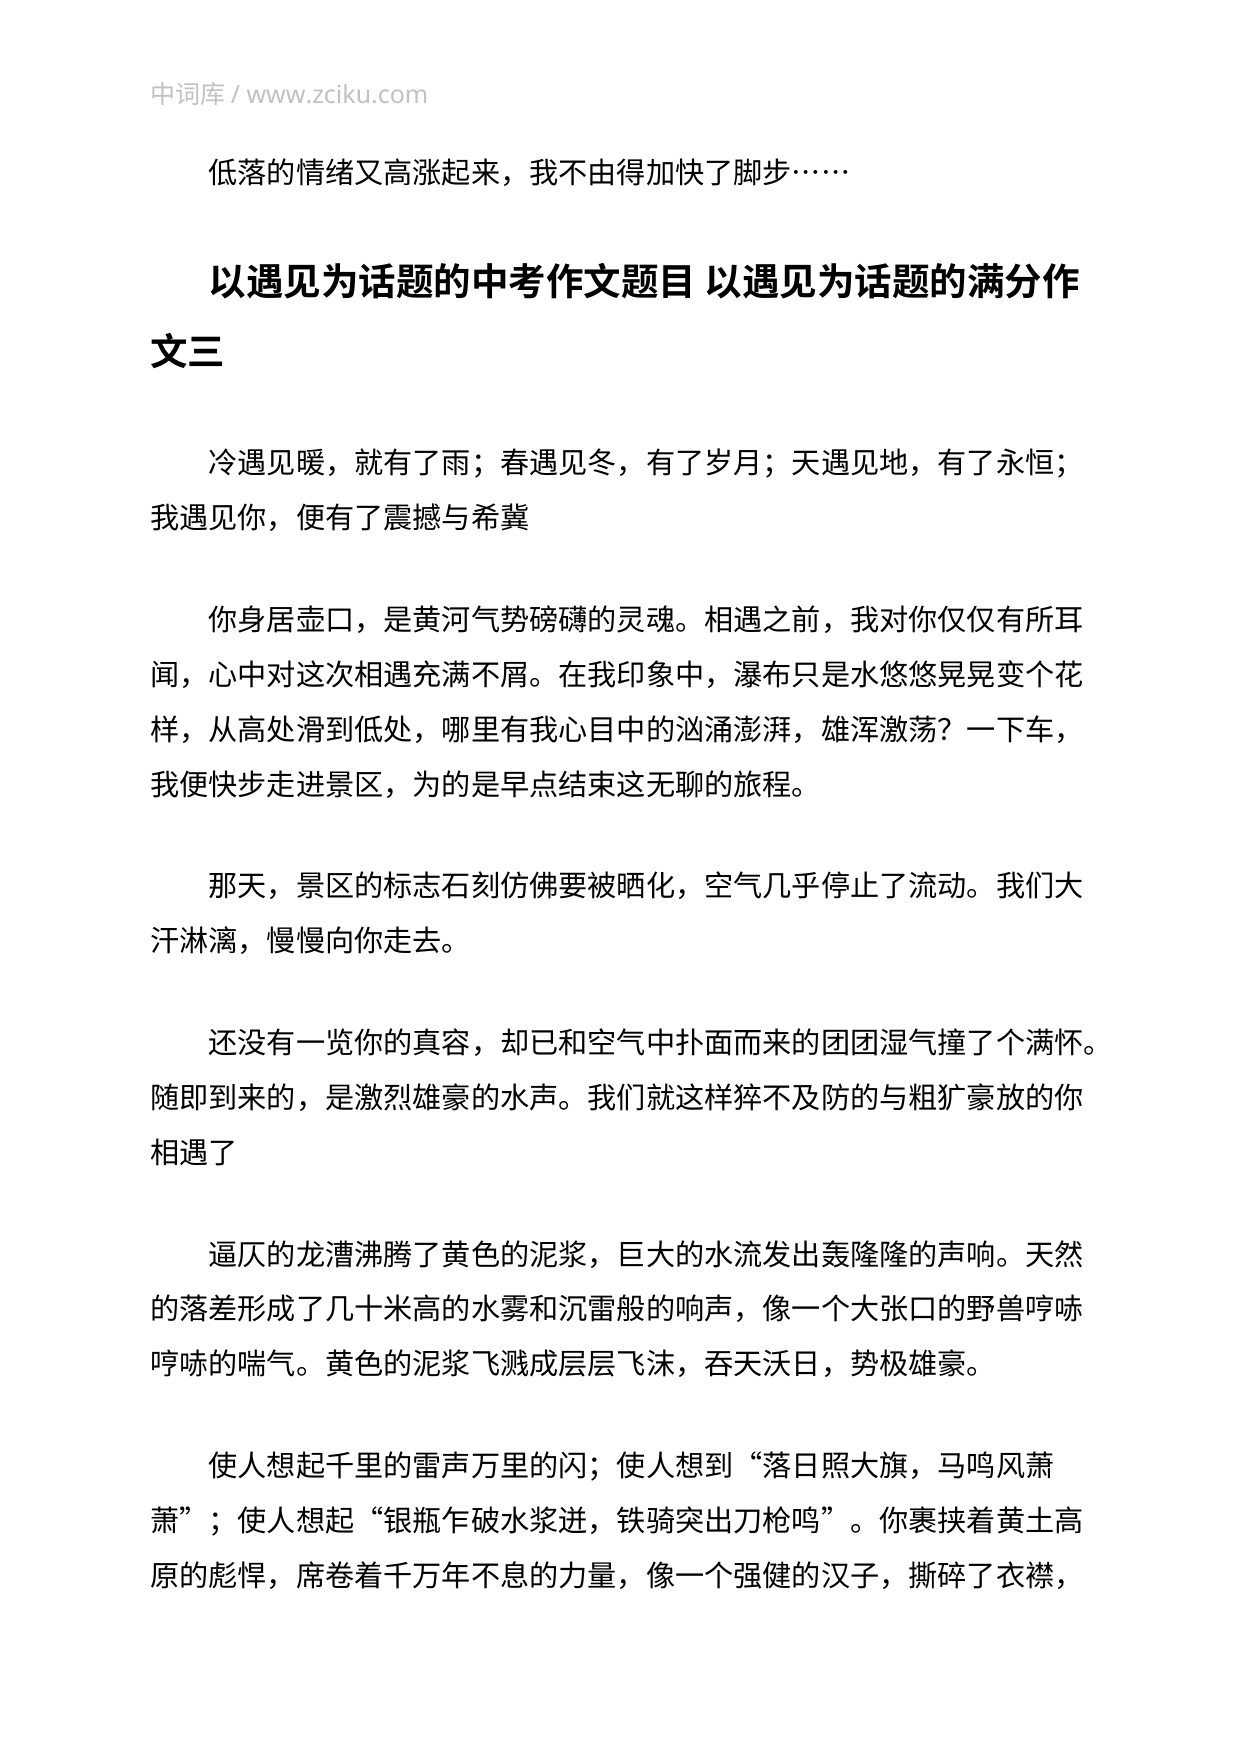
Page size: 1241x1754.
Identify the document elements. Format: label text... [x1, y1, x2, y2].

text 逼仄的龙漕沸腾了黄色的泥浆，巨大的水流发出轰隆隆的声响。天然的落差形成了几十米高的水雾和沉雷般的响声，像一个大张口的野兽哼哧哼哧的喘气。黄色的泥浆飞溅成层层飞沫，吞天沃日，势极雄豪。 [150, 1231, 1090, 1383]
text 还没有一览你的真容，却已和空气中扑面而来的团团湿气撞了个满怀。随即到来的，是激烈雄豪的水声。我们就这样猝不及防的与粗犷豪放的你相遇了 [150, 1019, 1090, 1172]
text 冷遇见暖，就有了雨；春遇见冬，有了岁月；天遇见地，有了永恒；我遇见你，便有了震撼与希冀 [150, 440, 1090, 537]
text 以遇见为话题的中考作文题目 以遇见为话题的满分作文三 [150, 252, 1090, 377]
text 你身居壶口，是黄河气势磅礴的灵魂。相遇之前，我对你仅仅有所耳闻，心中对这次相遇充满不屑。在我印象中，瀑布只是水悠悠晃晃变个花样，从高处滑到低处，哪里有我心目中的汹涌澎湃，雄浑激荡？一下车，我便快步走进景区，为的是早点结束这无聊的旅程。 [150, 596, 1090, 803]
text 那天，景区的标志石刻仿佛要被晒化，空气几乎停止了流动。我们大汗淋漓，慢慢向你走去。 [150, 863, 1090, 960]
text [150, 1443, 1090, 1595]
text 低落的情绪又高涨起来，我不由得加快了脚步…… [150, 150, 1090, 192]
